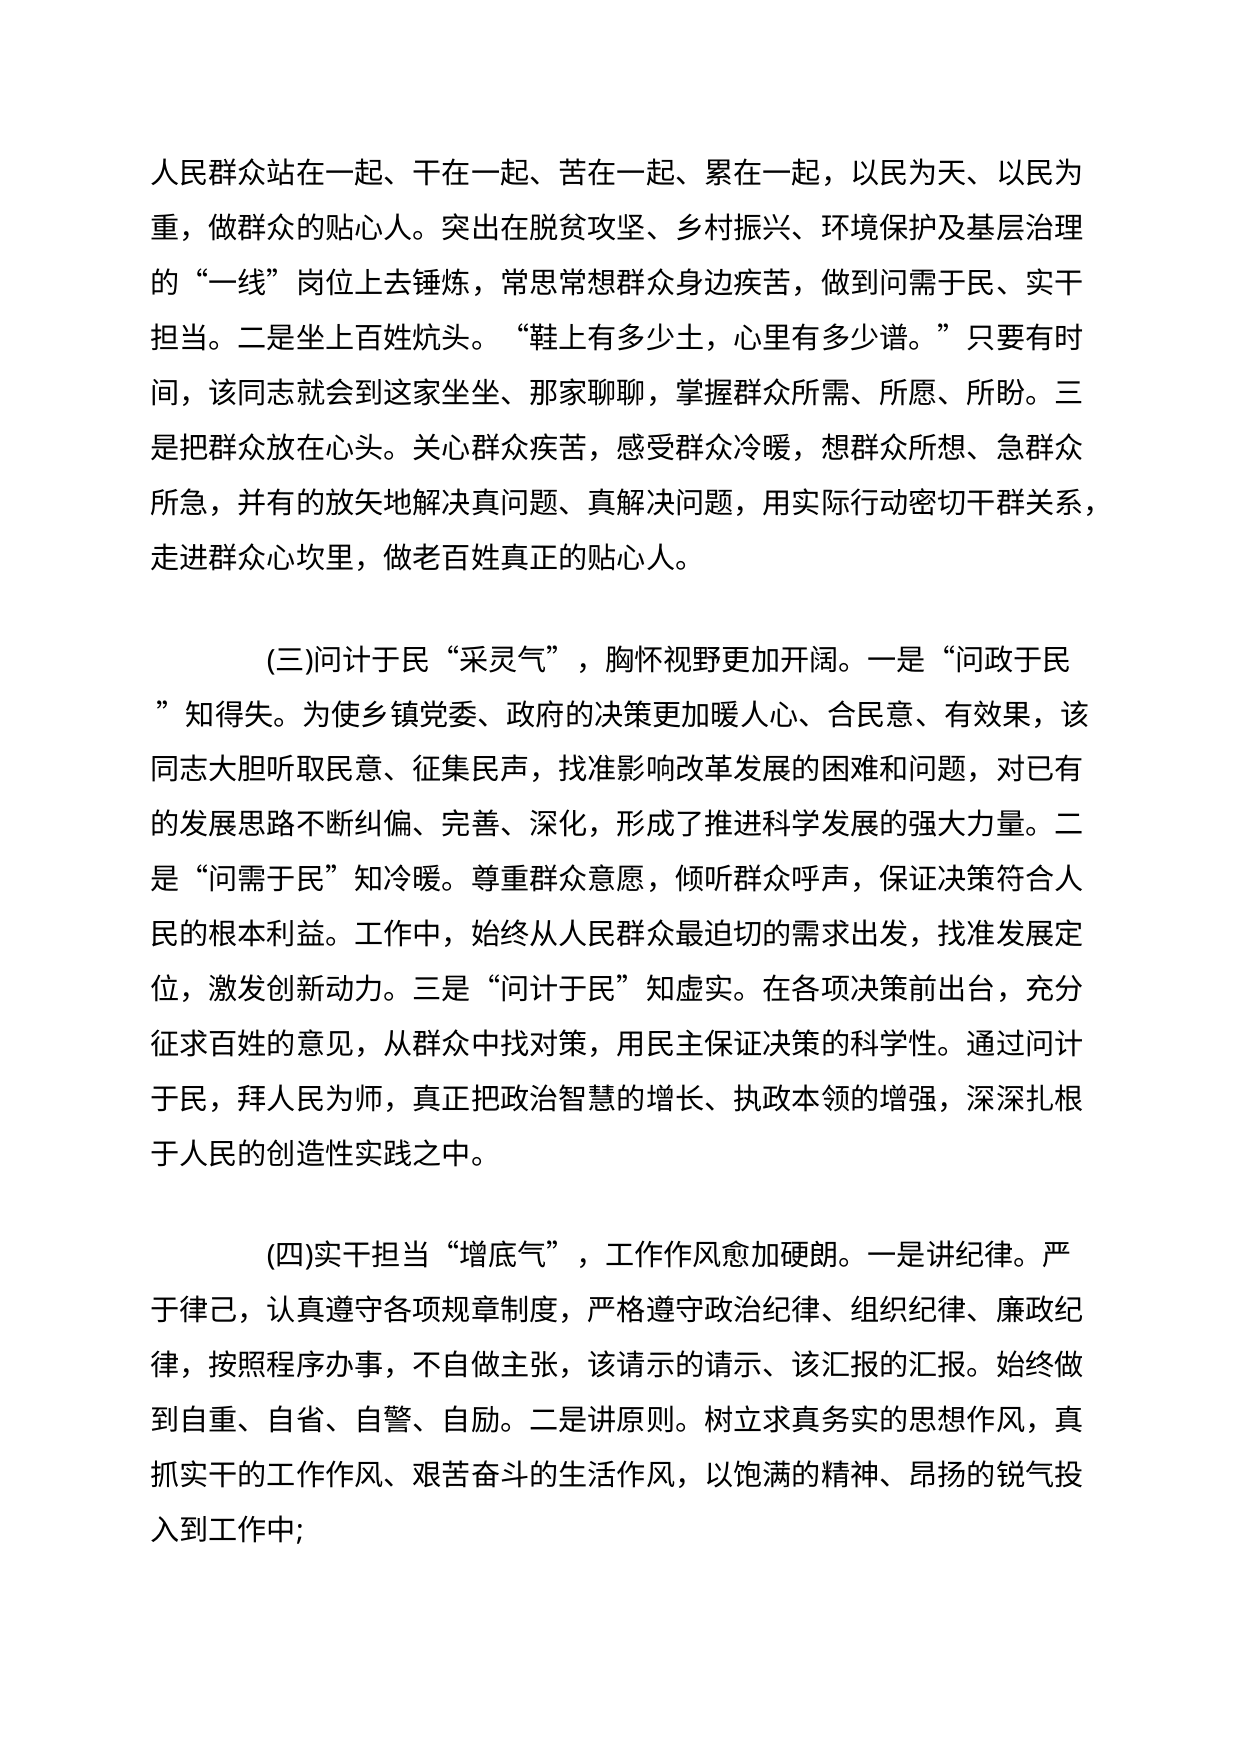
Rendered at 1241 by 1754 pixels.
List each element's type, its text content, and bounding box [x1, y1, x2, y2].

text (三)问计于民“采灵气”，胸怀视野更加开阔。一是“问政于民 ”知得失。为使乡镇党委、政府的决策更加暖人心、合民意、有效果，该同志大胆听取民意、征集民声，找准影响改革发展的困难和问题，对已有的发展思路不断纠偏、完善、深化，形成了推进科学发展的强大力量。二是“问需于民”知冷暖。尊重群众意愿，倾听群众呼声，保证决策符合人民的根本利益。工作中，始终从人民群众最迫切的需求出发，找准发展定位，激发创新动力。三是“问计于民”知虚实。在各项决策前出台，充分征求百姓的意见，从群众中找对策，用民主保证决策的科学性。通过问计于民，拜人民为师，真正把政治智慧的增长、执政本领的增强，深深扎根于人民的创造性实践之中。 [150, 636, 1090, 1172]
text (四)实干担当“增底气”，工作作风愈加硬朗。一是讲纪律。严于律己，认真遵守各项规章制度，严格遵守政治纪律、组织纪律、廉政纪律，按照程序办事，不自做主张，该请示的请示、该汇报的汇报。始终做到自重、自省、自警、自励。二是讲原则。树立求真务实的思想作风，真抓实干的工作作风、艰苦奋斗的生活作风，以饱满的精神、昂扬的锐气投入到工作中; [150, 1232, 1090, 1549]
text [150, 150, 1090, 577]
